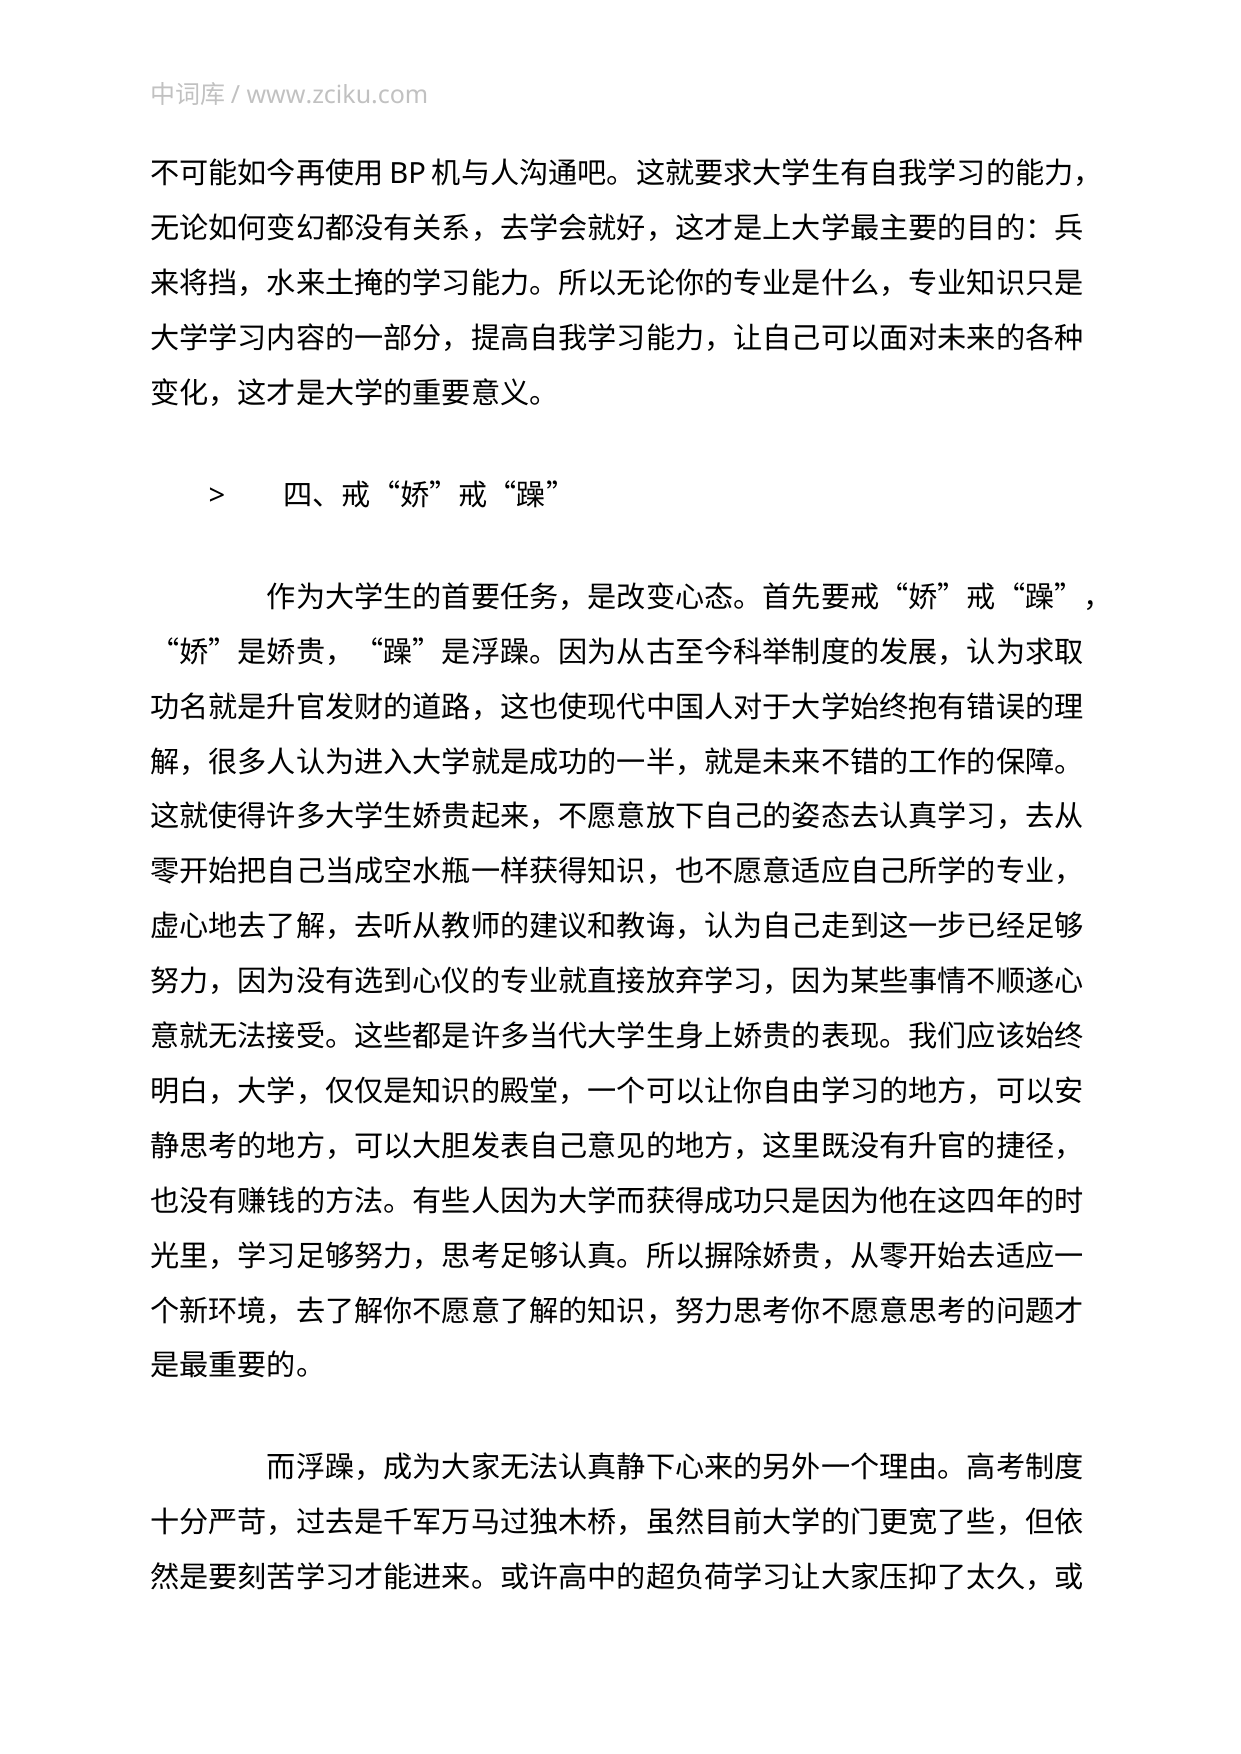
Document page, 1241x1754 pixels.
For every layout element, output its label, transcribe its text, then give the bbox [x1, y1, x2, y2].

text > 四、戒“娇”戒“躁” [150, 471, 1090, 514]
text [150, 1444, 1090, 1596]
text 作为大学生的首要任务，是改变心态。首先要戒“娇”戒“躁”，“娇”是娇贵，“躁”是浮躁。因为从古至今科举制度的发展，认为求取功名就是升官发财的道路，这也使现代中国人对于大学始终抱有错误的理解，很多人认为进入大学就是成功的一半，就是未来不错的工作的保障。这就使得许多大学生娇贵起来，不愿意放下自己的姿态去认真学习，去从零开始把自己当成空水瓶一样获得知识，也不愿意适应自己所学的专业，虚心地去了解，去听从教师的建议和教诲，认为自己走到这一步已经足够努力，因为没有选到心仪的专业就直接放弃学习，因为某些事情不顺遂心意就无法接受。这些都是许多当代大学生身上娇贵的表现。我们应该始终明白，大学，仅仅是知识的殿堂，一个可以让你自由学习的地方，可以安静思考的地方，可以大胆发表自己意见的地方，这里既没有升官的捷径，也没有赚钱的方法。有些人因为大学而获得成功只是因为他在这四年的时光里，学习足够努力，思考足够认真。所以摒除娇贵，从零开始去适应一个新环境，去了解你不愿意了解的知识，努力思考你不愿意思考的问题才是最重要的。 [150, 573, 1090, 1384]
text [150, 150, 1090, 412]
